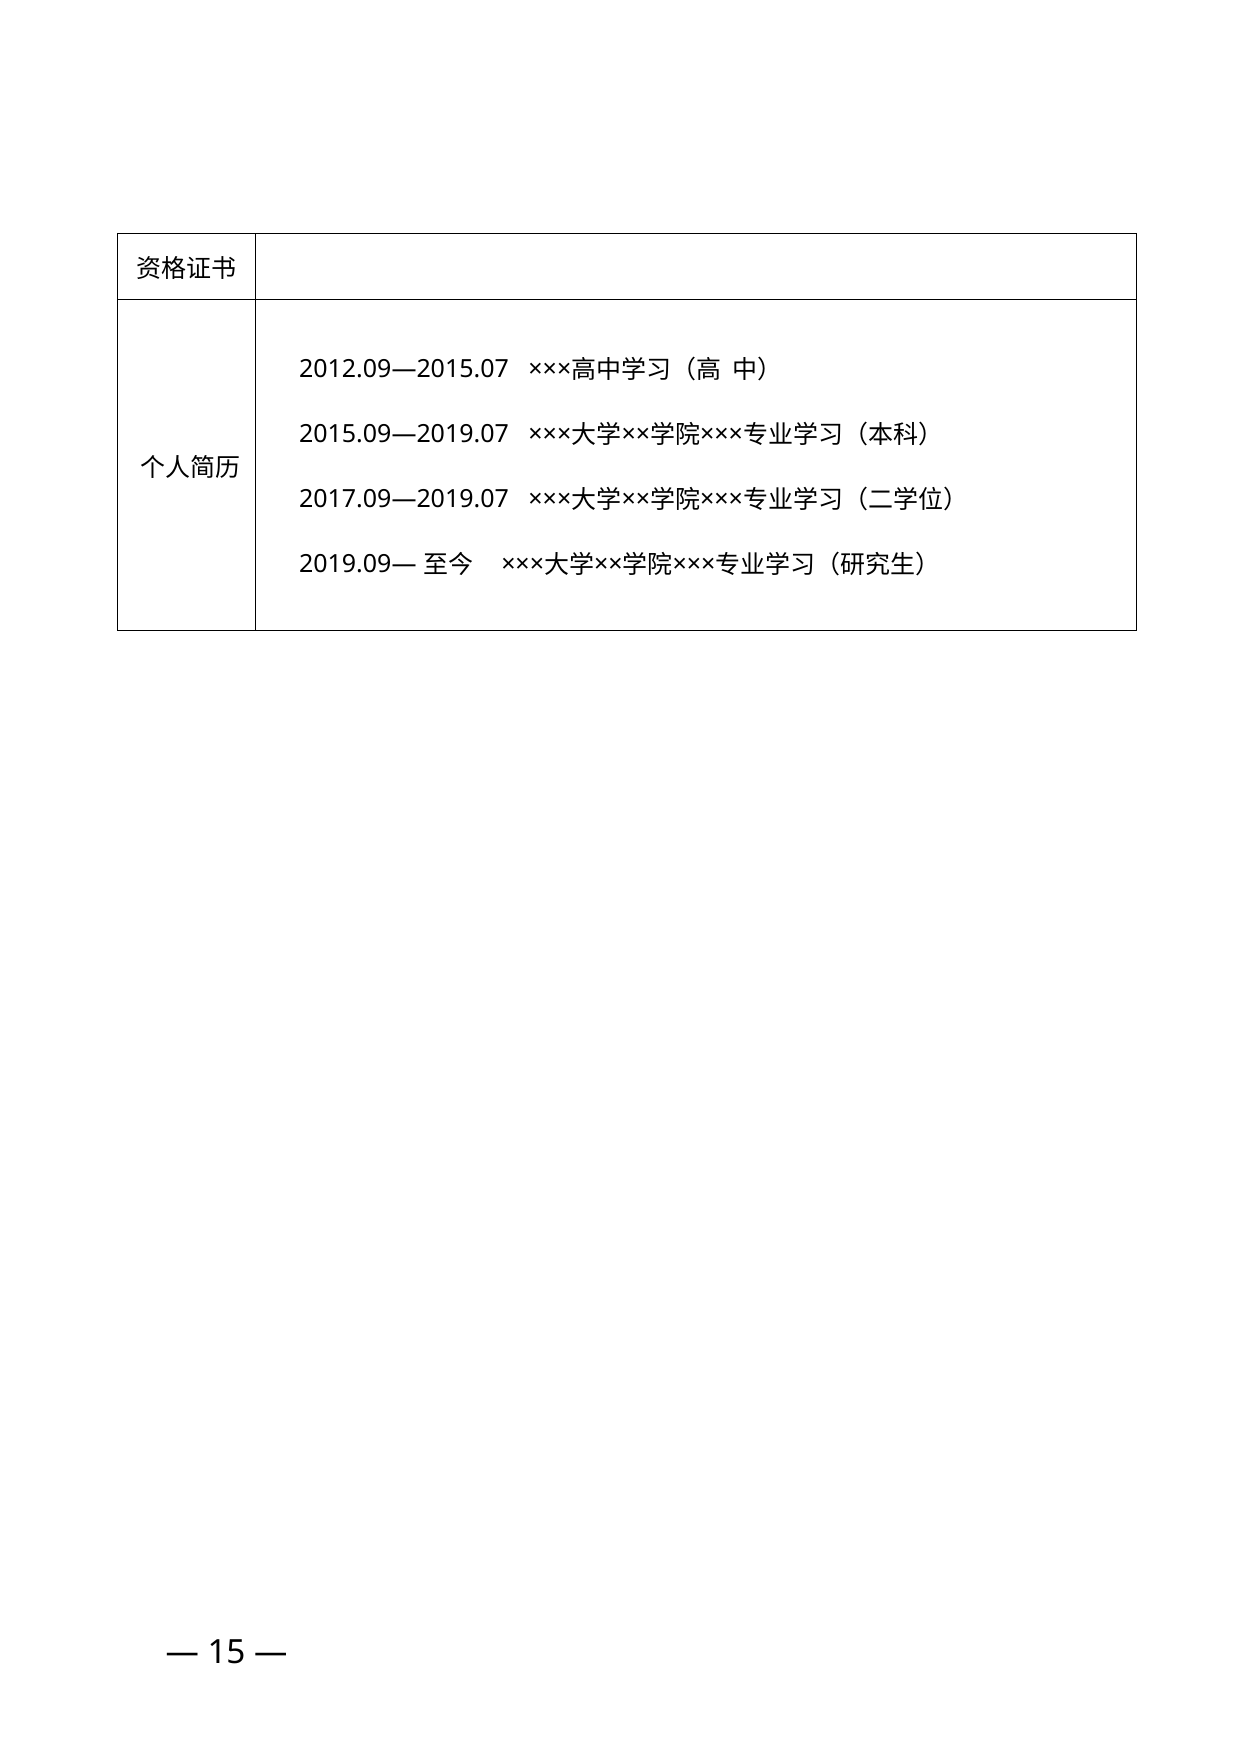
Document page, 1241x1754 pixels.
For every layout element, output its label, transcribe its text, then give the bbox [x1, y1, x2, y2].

table_cell 取得何种 资格证书 [118, 234, 255, 299]
table_cell 2012.09—2015.07 ×××高中学习（高 中） 2015.09—2019.07 ×××大学××学院×××专业学习（本科） 2017.09—2019.07 ×××大学××学院×××专业学习（二学位） 2019.09— 至今 ×××大学××学院×××专业学习（研究生） [256, 300, 1136, 630]
table_cell 个人简历 [118, 300, 255, 630]
table_cell [256, 234, 1136, 299]
